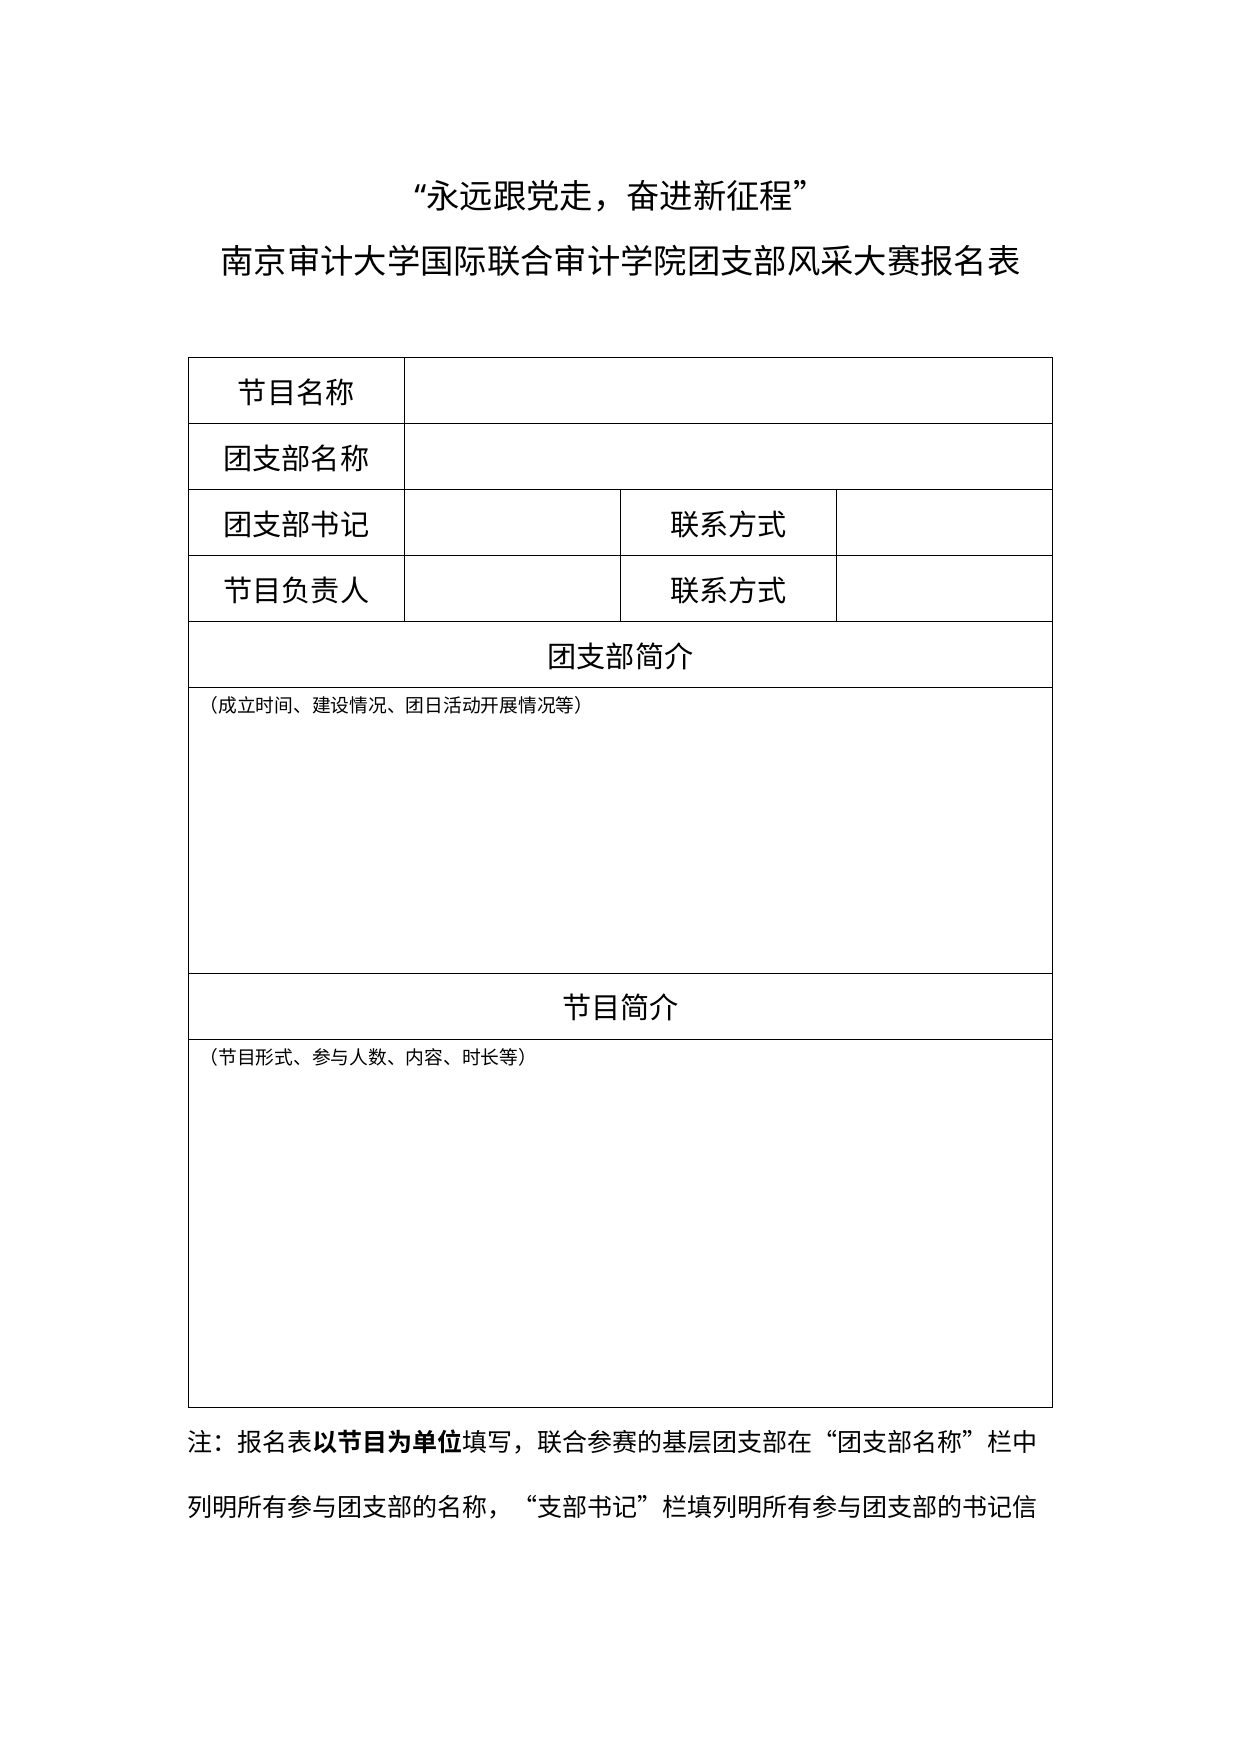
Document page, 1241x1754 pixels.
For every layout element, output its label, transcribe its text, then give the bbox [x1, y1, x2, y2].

table_cell （节目形式、参与人数、内容、时长等） [189, 1040, 1052, 1407]
table_cell 联系方式 [621, 556, 836, 621]
table_cell 团支部书记 [189, 490, 404, 555]
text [187, 1408, 1053, 1538]
text “永远跟党走，奋进新征程” [187, 162, 1053, 227]
table_cell 团支部名称 [189, 424, 404, 489]
table_cell [405, 490, 620, 555]
table_cell [405, 556, 620, 621]
table_header 节目名称 [189, 358, 404, 423]
table_cell [837, 490, 1052, 555]
table_cell （成立时间、建设情况、团日活动开展情况等） [189, 688, 1052, 973]
table_cell [405, 424, 1052, 489]
table_cell 节目负责人 [189, 556, 404, 621]
text 南京审计大学国际联合审计学院团支部风采大赛报名表 [187, 227, 1053, 292]
table_cell [837, 556, 1052, 621]
table_cell 团支部简介 [189, 622, 1052, 687]
table_cell 节目简介 [189, 974, 1052, 1039]
table_cell 联系方式 [621, 490, 836, 555]
table_header [405, 358, 1052, 423]
